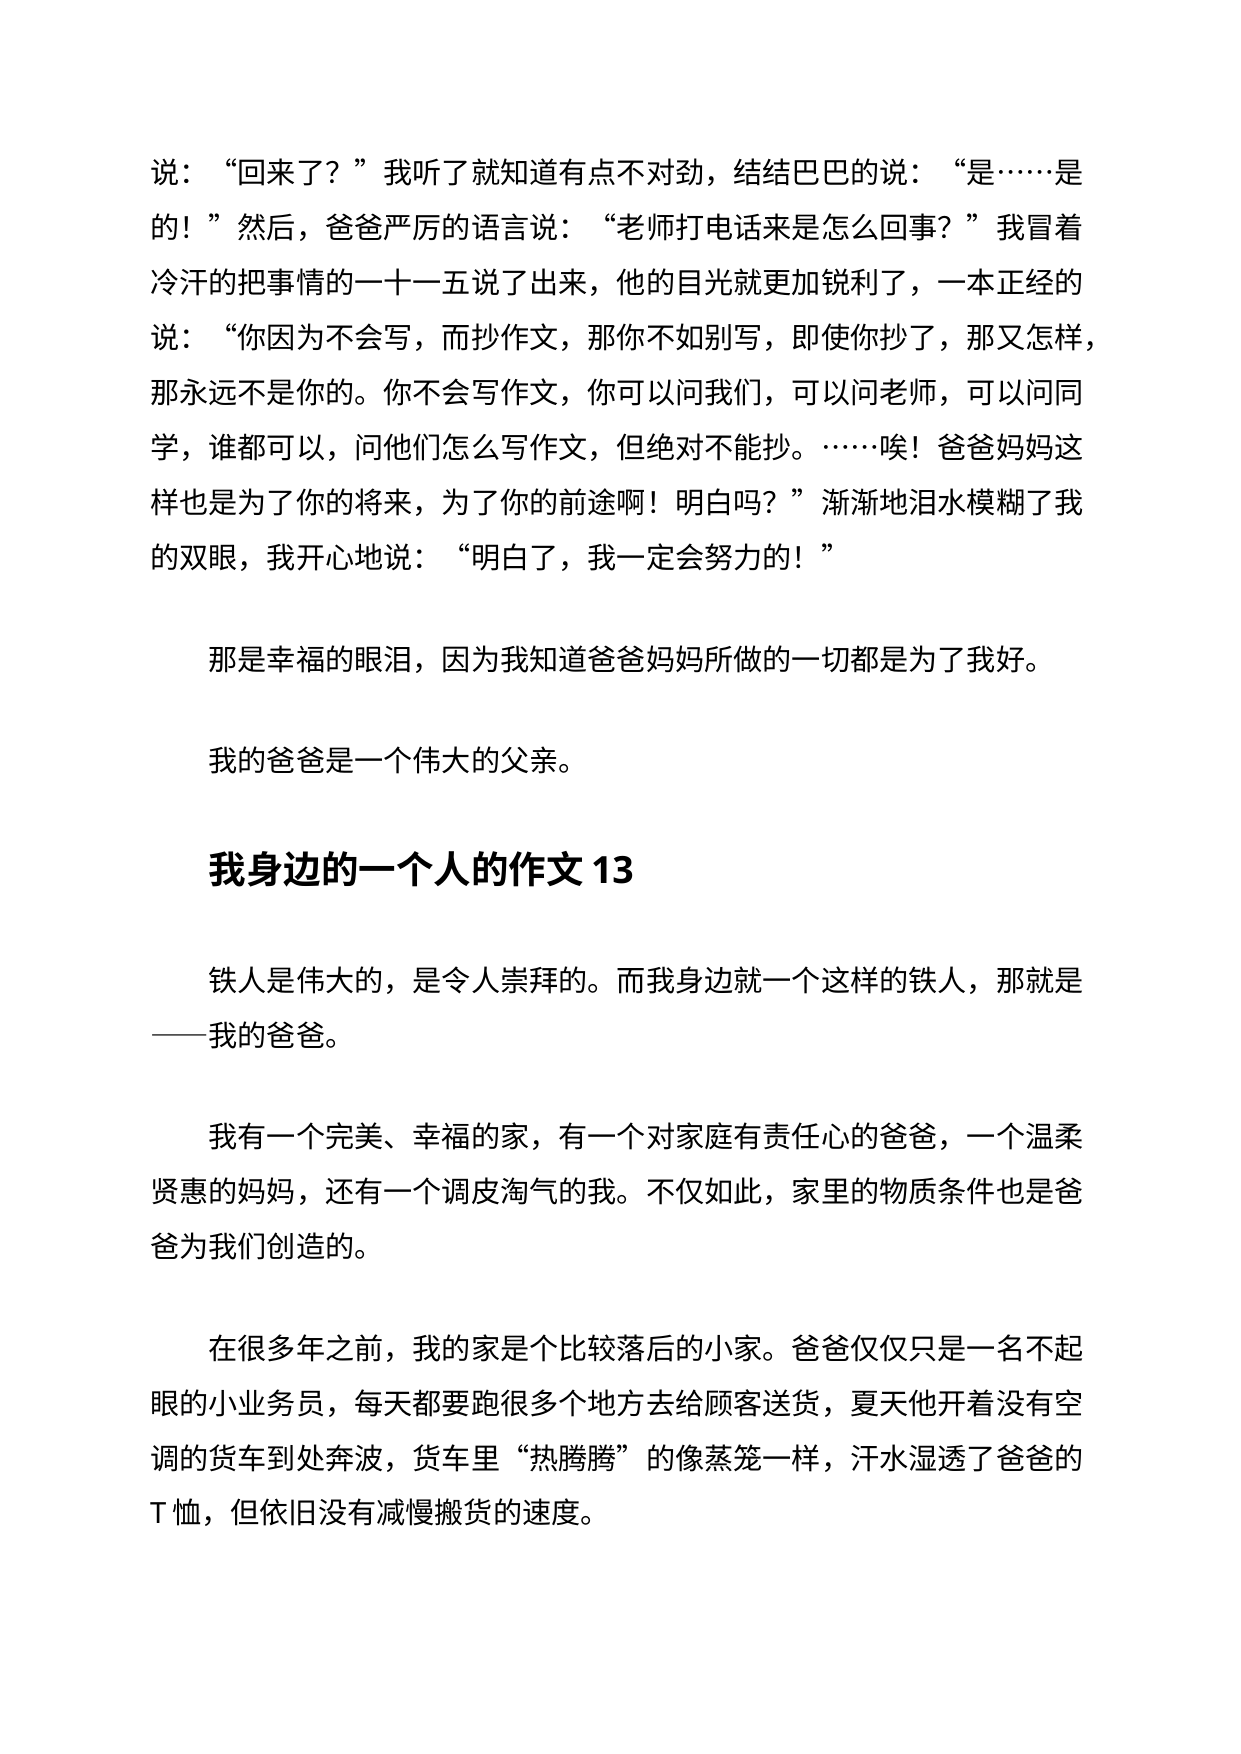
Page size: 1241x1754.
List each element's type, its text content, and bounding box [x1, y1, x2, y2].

text 铁人是伟大的，是令人崇拜的。而我身边就一个这样的铁人，那就是——我的爸爸。 [150, 957, 1090, 1054]
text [150, 150, 1090, 577]
text 我的爸爸是一个伟大的父亲。 [150, 738, 1090, 780]
text 那是幸福的眼泪，因为我知道爸爸妈妈所做的一切都是为了我好。 [150, 636, 1090, 678]
text 在很多年之前，我的家是个比较落后的小家。爸爸仅仅只是一名不起眼的小业务员，每天都要跑很多个地方去给顾客送货，夏天他开着没有空调的货车到处奔波，货车里“热腾腾”的像蒸笼一样，汗水湿透了爸爸的T恤，但依旧没有减慢搬货的速度。 [150, 1325, 1090, 1532]
text 我身边的一个人的作文13 [150, 839, 1090, 894]
text 我有一个完美、幸福的家，有一个对家庭有责任心的爸爸，一个温柔贤惠的妈妈，还有一个调皮淘气的我。不仅如此，家里的物质条件也是爸爸为我们创造的。 [150, 1114, 1090, 1266]
